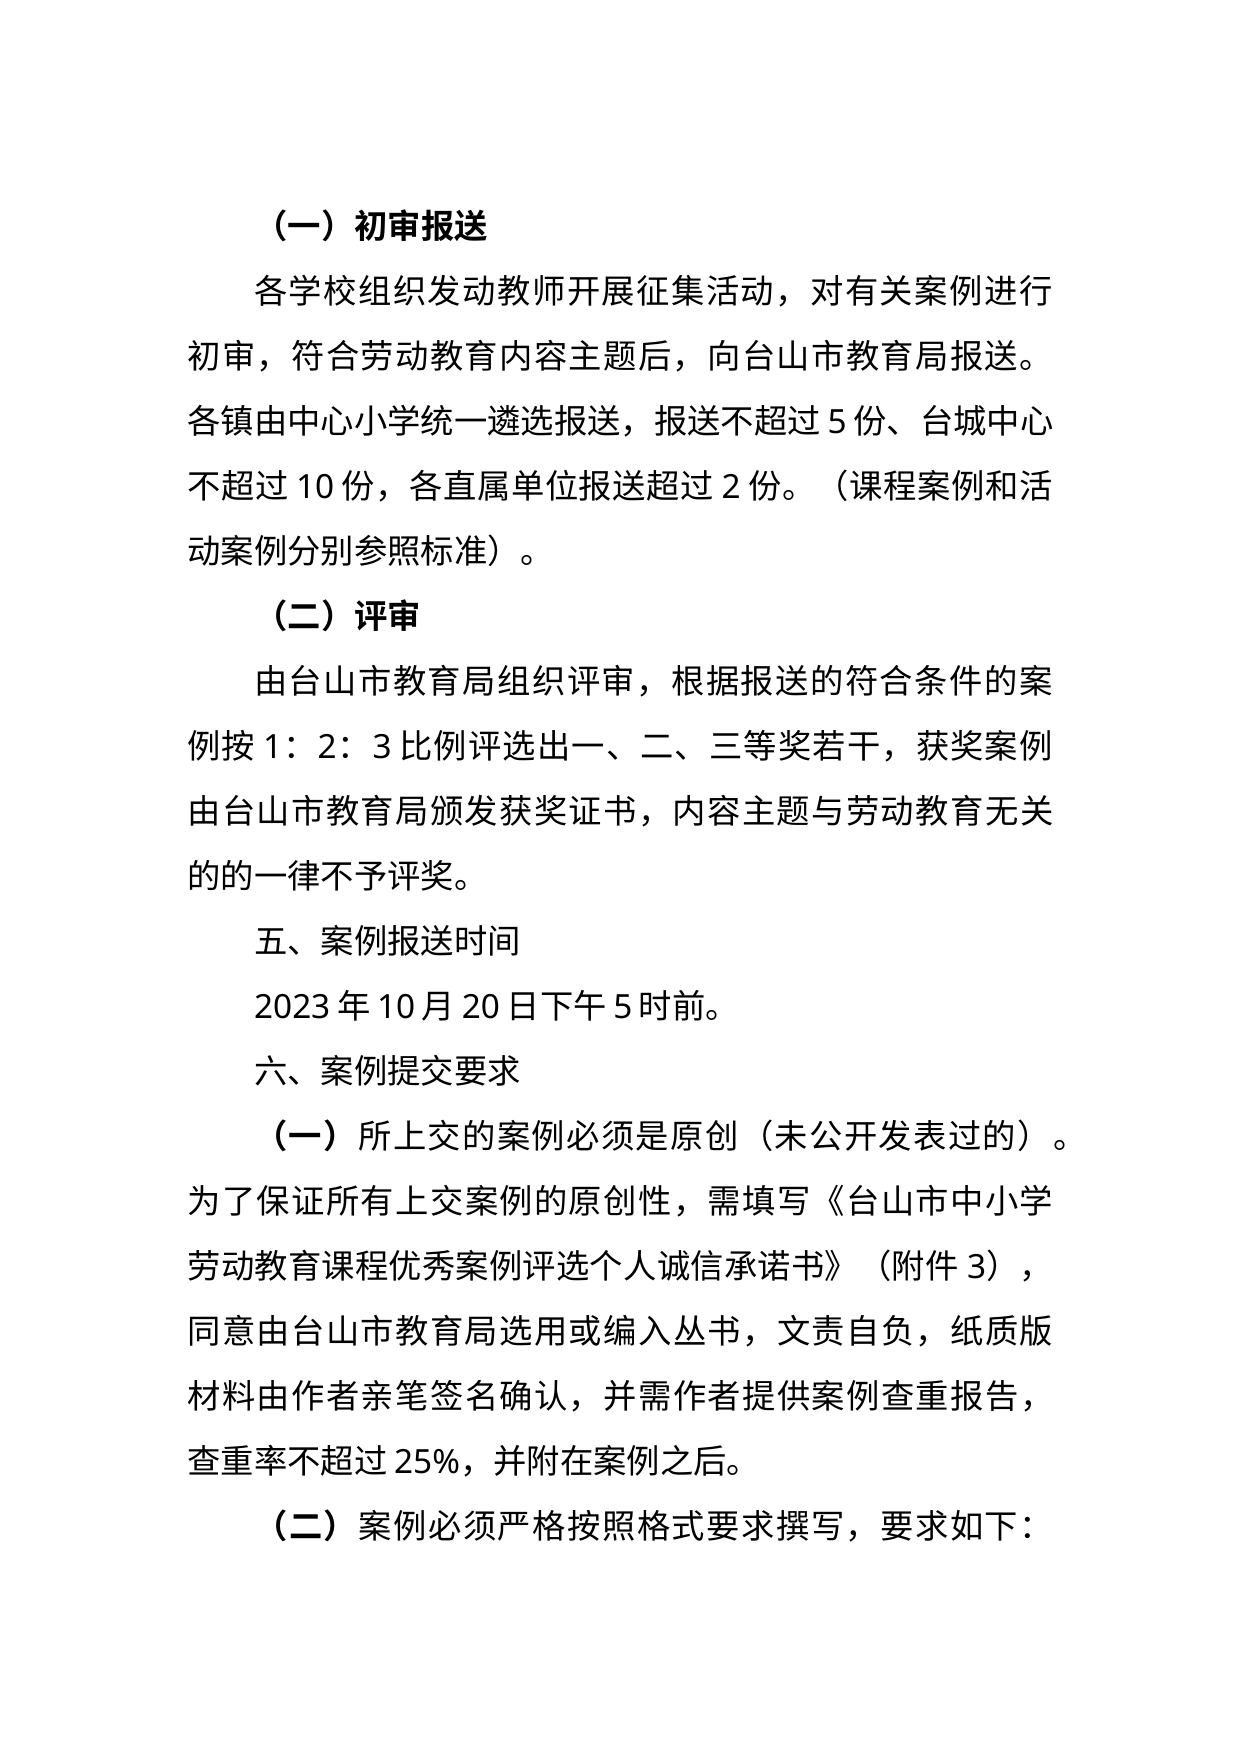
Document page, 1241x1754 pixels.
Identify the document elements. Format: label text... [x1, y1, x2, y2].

text 各学校组织发动教师开展征集活动，对有关案例进行初审，符合劳动教育内容主题后，向台山市教育局报送。各镇由中心小学统一遴选报送，报送不超过5份、台城中心不超过10份，各直属单位报送超过2份。（课程案例和活动案例分别参照标准）。 [187, 257, 1053, 582]
text （一）初审报送 [187, 192, 1053, 257]
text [187, 1492, 1053, 1557]
text 2023年10月20日下午5时前。 [187, 972, 1053, 1037]
text 六、案例提交要求 [187, 1037, 1053, 1102]
text （一）所上交的案例必须是原创（未公开发表过的）。为了保证所有上交案例的原创性，需填写《台山市中小学劳动教育课程优秀案例评选个人诚信承诺书》（附件3），同意由台山市教育局选用或编入丛书，文责自负，纸质版材料由作者亲笔签名确认，并需作者提供案例查重报告，查重率不超过25%，并附在案例之后。 [187, 1102, 1053, 1492]
text 由台山市教育局组织评审，根据报送的符合条件的案例按1：2：3比例评选出一、二、三等奖若干，获奖案例由台山市教育局颁发获奖证书，内容主题与劳动教育无关的的一律不予评奖。 [187, 647, 1053, 907]
text 五、案例报送时间 [187, 907, 1053, 972]
text （二）评审 [187, 582, 1053, 647]
